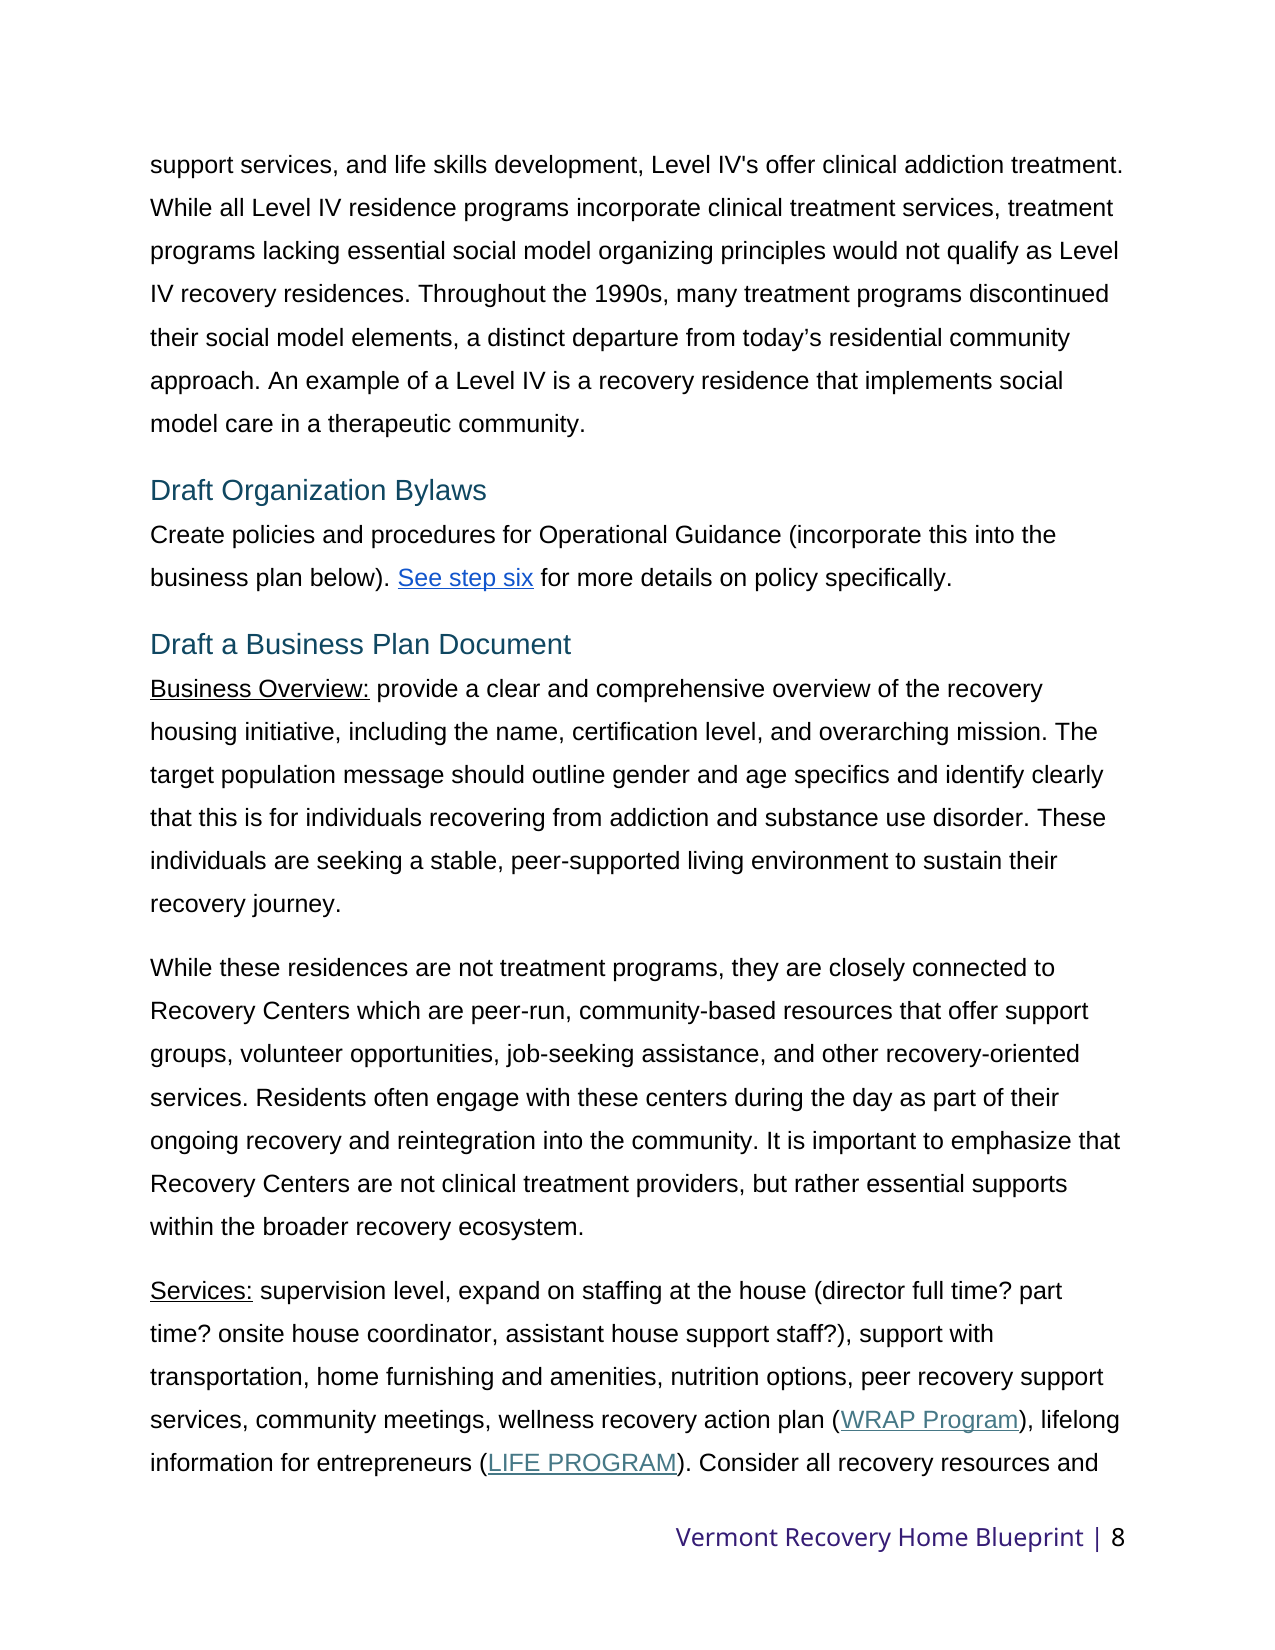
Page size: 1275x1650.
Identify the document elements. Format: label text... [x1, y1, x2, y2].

text Business Overview: provide a clear and comprehensive overview of the recovery housing initiative, including the name, certification level, and overarching mission. The target population message should outline gender and age specifics and identify clearly that this is for individuals recovering from addiction and substance use disorder. These individuals are seeking a stable, peer-supported living environment to sustain their recovery journey. [150, 673, 1125, 918]
text Create policies and procedures for Operational Guidance (incorporate this into the business plan below). See step six for more details on policy specifically. [150, 519, 1125, 591]
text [150, 1276, 1125, 1477]
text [150, 150, 1125, 437]
text While these residences are not treatment programs, they are closely connected to Recovery Centers which are peer-run, community-based resources that offer support groups, volunteer opportunities, job-seeking assistance, and other recovery-oriented services. Residents often engage with these centers during the day as part of their ongoing recovery and reintegration into the community. It is important to emphasize that Recovery Centers are not clinical treatment providers, but rather essential supports within the broader recovery ecosystem. [150, 953, 1125, 1241]
subtitle Draft Organization Bylaws [150, 473, 1125, 506]
subtitle Draft a Business Plan Document [150, 627, 1125, 660]
